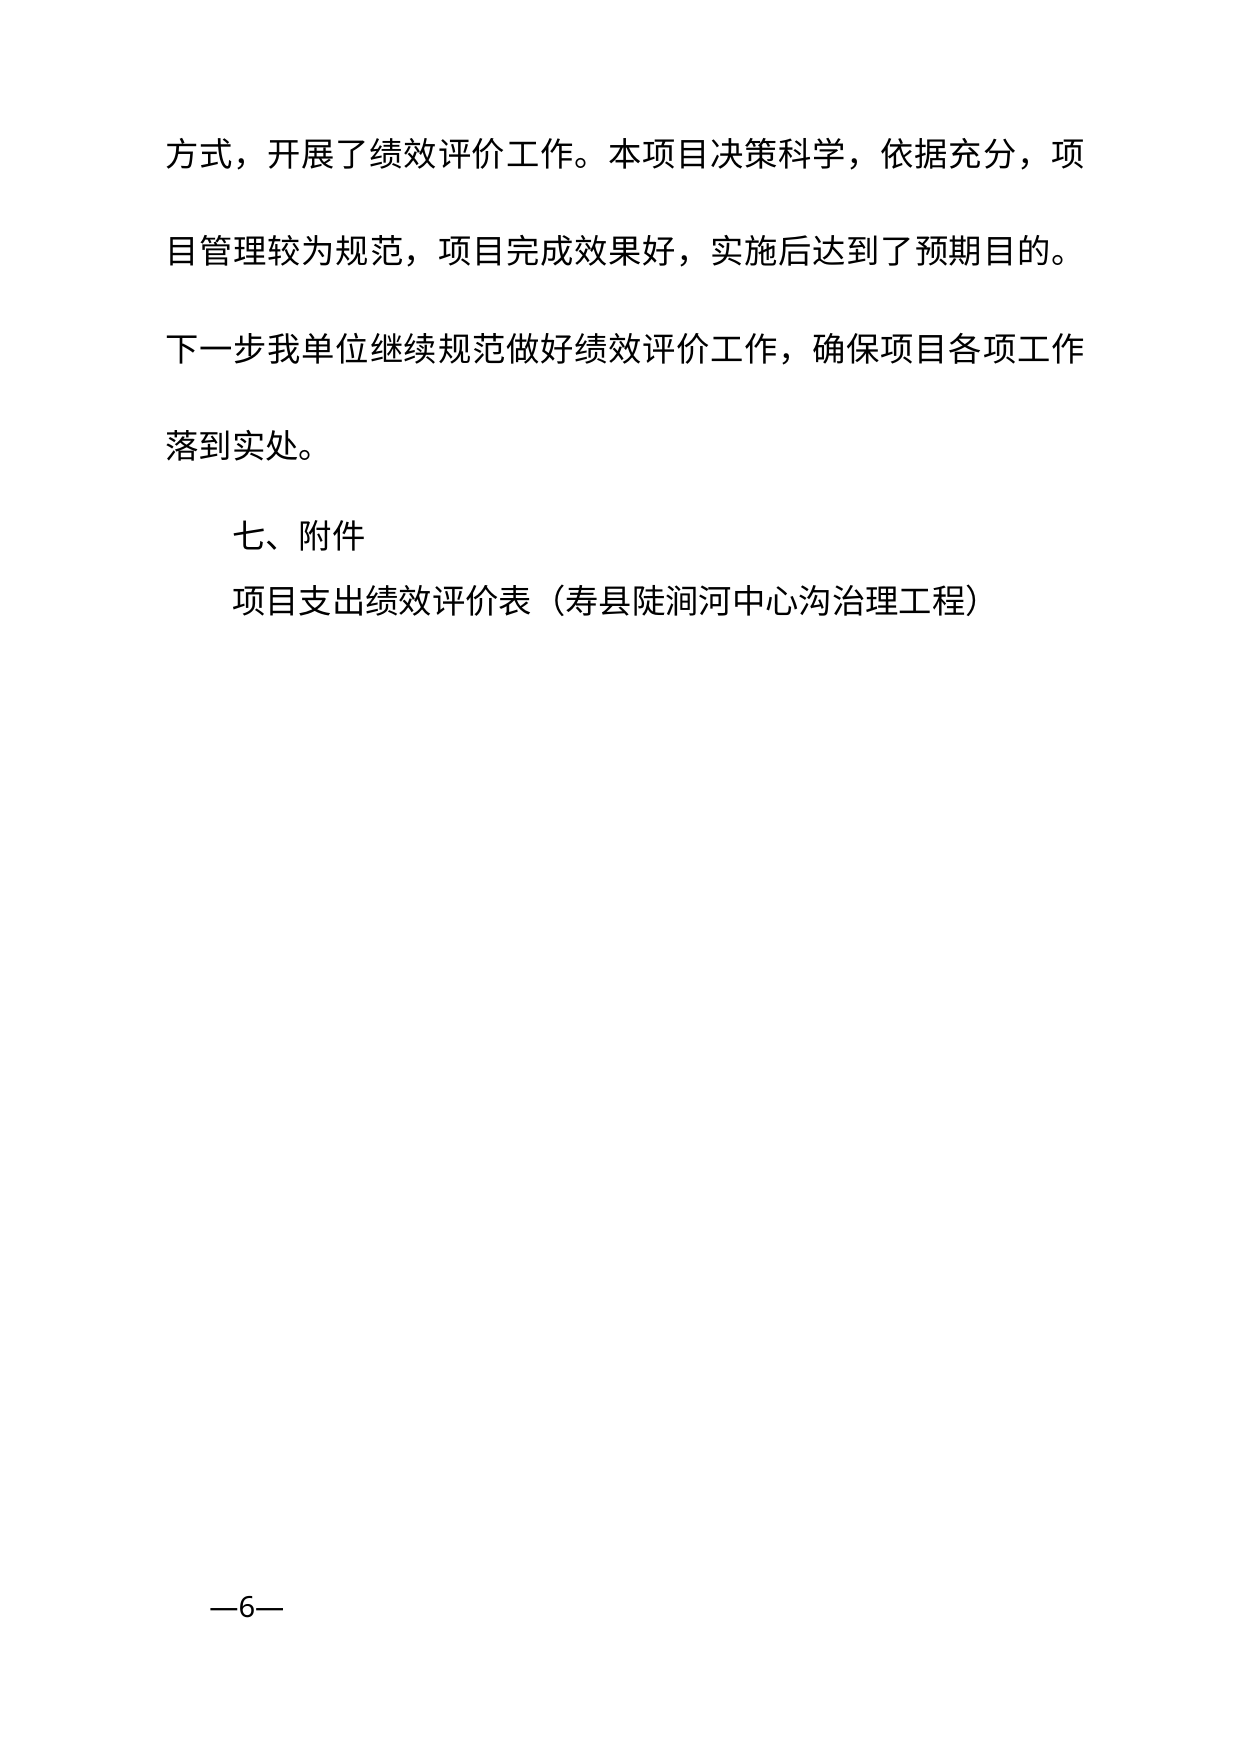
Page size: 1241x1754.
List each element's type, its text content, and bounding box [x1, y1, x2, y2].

text 项目支出绩效评价表（寿县陡涧河中心沟治理工程） [165, 566, 1087, 631]
text 七、附件 [165, 501, 1087, 566]
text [165, 119, 1087, 477]
